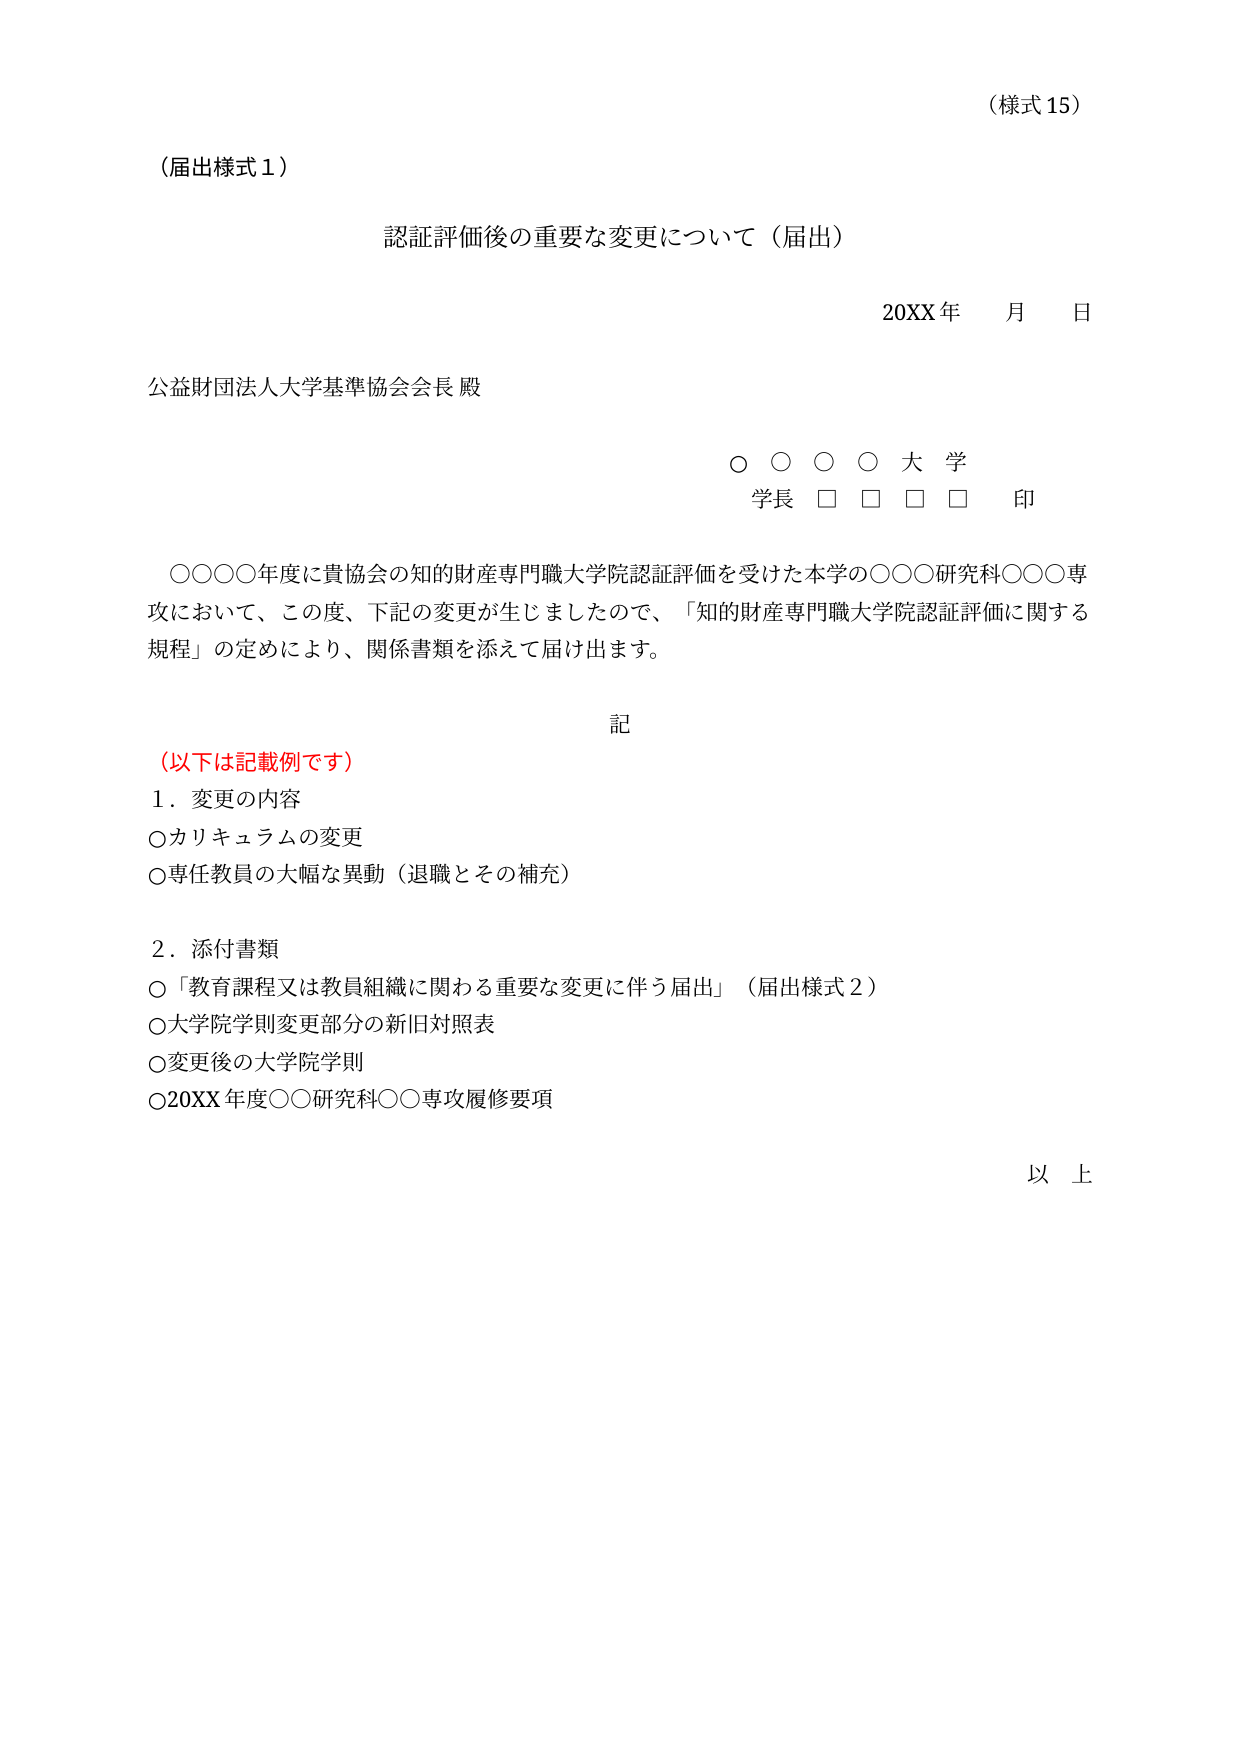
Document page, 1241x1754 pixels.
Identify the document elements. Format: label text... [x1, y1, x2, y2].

text ○「教育課程又は教員組織に関わる重要な変更に伴う届出」（届出様式２） [148, 967, 1092, 1004]
text １．変更の内容 [148, 779, 1092, 817]
text 20XX年 月 日 [148, 292, 1092, 329]
text ○専任教員の大幅な異動（退職とその補充） [148, 854, 1092, 892]
text 公益財団法人大学基準協会会長 殿 [148, 367, 1092, 404]
text ○大学院学則変更部分の新旧対照表 [148, 1004, 1092, 1042]
text ○20XX年度○○研究科○○専攻履修要項 [148, 1079, 1092, 1117]
text ○○○○年度に貴協会の知的財産専門職大学院認証評価を受けた本学の○○○研究科○○○専攻において、この度、下記の変更が生じましたので、「知的財産専門職大学院認証評価に関する規程」の定めにより、関係書類を添えて届け出ます。 [148, 554, 1092, 667]
text （以下は記載例です） [148, 742, 1092, 779]
text ○カリキュラムの変更 [148, 817, 1092, 854]
subtitle 記 [148, 704, 1092, 742]
text 認証評価後の重要な変更について（届出） [148, 217, 1092, 254]
text 以 上 [148, 1154, 1092, 1192]
text ○変更後の大学院学則 [148, 1042, 1092, 1079]
text ２．添付書類 [148, 929, 1092, 967]
text ○ ○ ○ ○ 大 学 [729, 442, 1092, 479]
text 学長 □ □ □ □ 印 [729, 479, 1092, 517]
